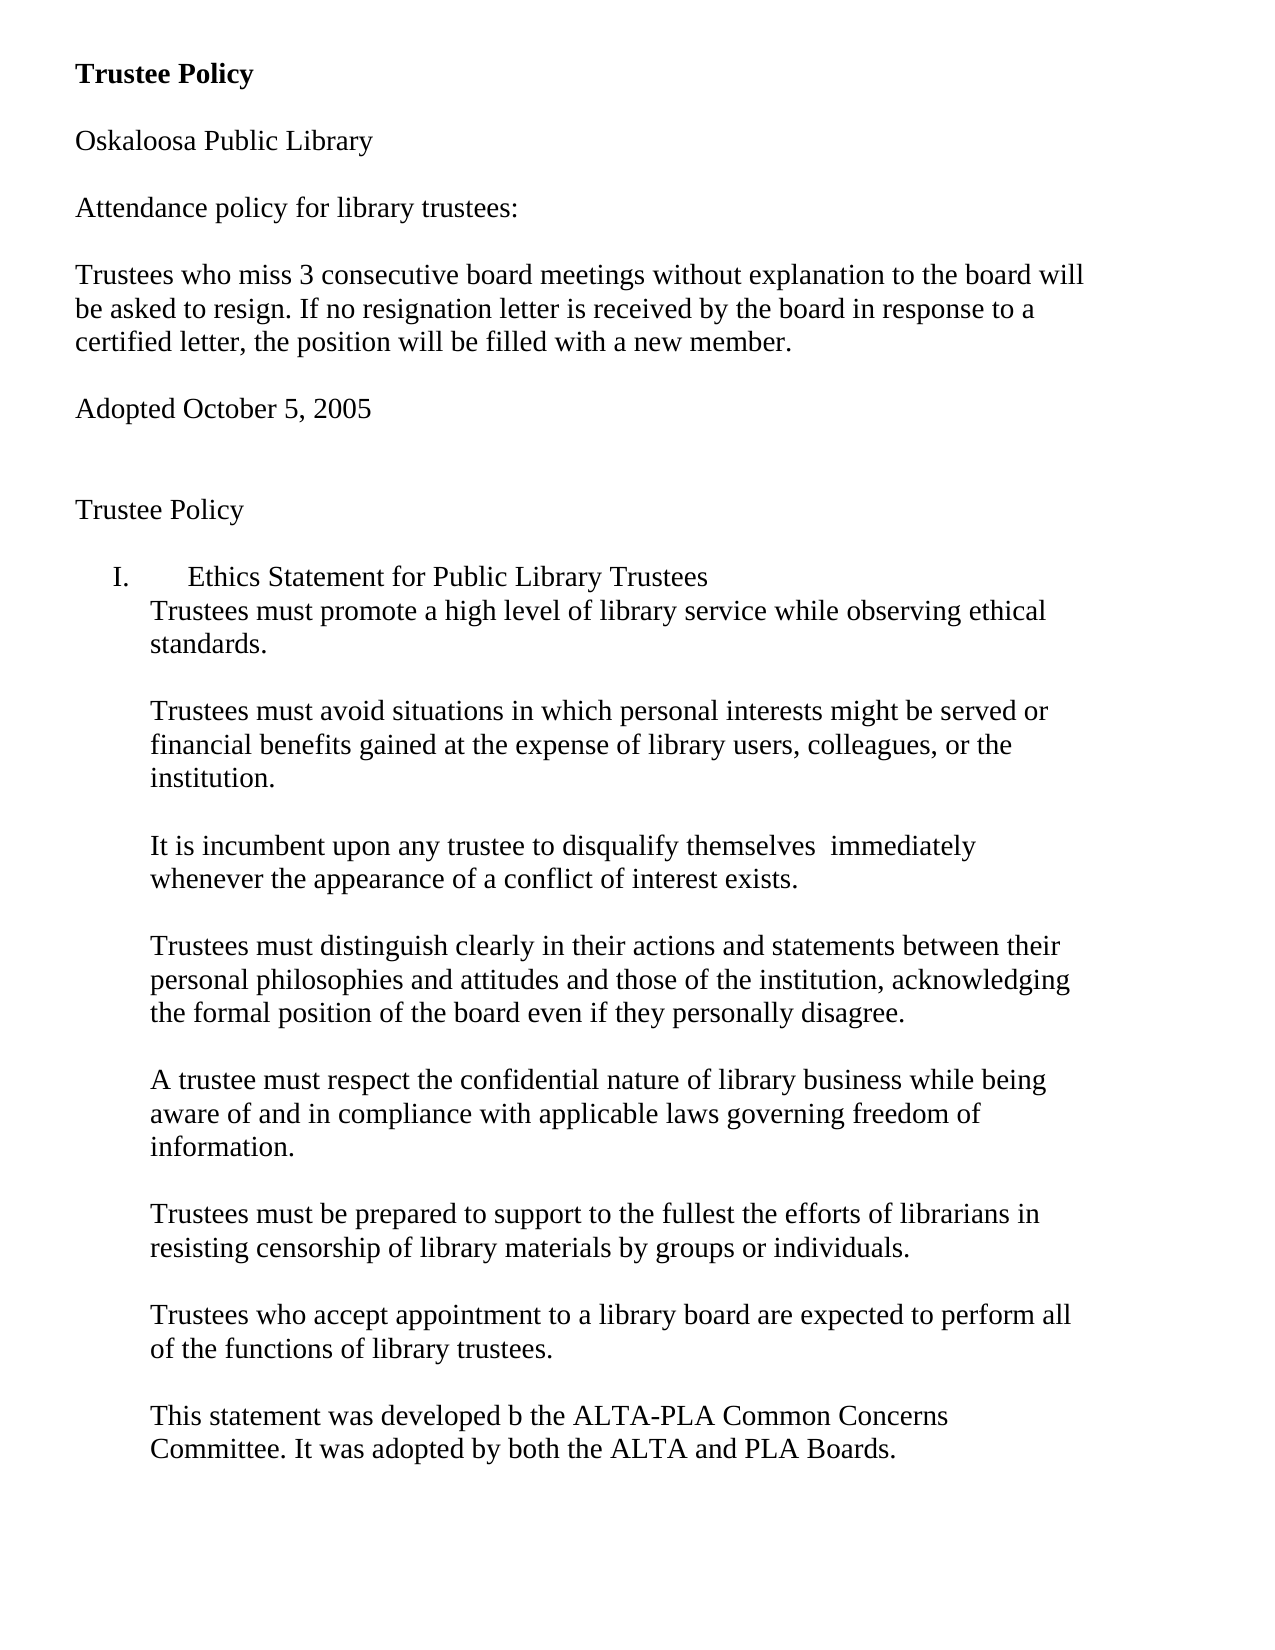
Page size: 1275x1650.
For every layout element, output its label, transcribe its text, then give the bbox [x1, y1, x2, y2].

text This statement was developed b the ALTA-PLA Common Concerns Committee. It was adopted by both the ALTA and PLA Boards. [150, 1398, 1087, 1465]
text Trustees who miss 3 consecutive board meetings without explanation to the board will be asked to resign. If no resignation letter is received by the board in response to a certified letter, the position will be filled with a new member. [75, 257, 1087, 358]
text Trustees must distinguish clearly in their actions and statements between their personal philosophies and attitudes and those of the institution, acknowledging the formal position of the board even if they personally disagree. [150, 928, 1087, 1029]
text It is incumbent upon any trustee to disqualify themselves immediately whenever the appearance of a conflict of interest exists. [150, 828, 1087, 895]
text Trustee Policy [75, 492, 1087, 526]
text Trustees must be prepared to support to the fullest the efforts of librarians in resisting censorship of library materials by groups or individuals. [150, 1197, 1087, 1264]
text Adopted October 5, 2005 [75, 392, 1087, 425]
list Ethics Statement for Public Library Trustees [112, 559, 1087, 593]
text Attendance policy for library trustees: [75, 190, 1087, 224]
text Oskaloosa Public Library [75, 123, 1087, 157]
text A trustee must respect the confidential nature of library business while being aware of and in compliance with applicable laws governing freedom of information. [150, 1062, 1087, 1163]
text Trustees must avoid situations in which personal interests might be served or financial benefits gained at the expense of library users, colleagues, or the institution. [150, 693, 1087, 794]
text Trustees must promote a high level of library service while observing ethical standards. [150, 593, 1087, 660]
text Trustee Policy [75, 56, 1087, 90]
text Trustees who accept appointment to a library board are expected to perform all of the functions of library trustees. [150, 1297, 1087, 1364]
